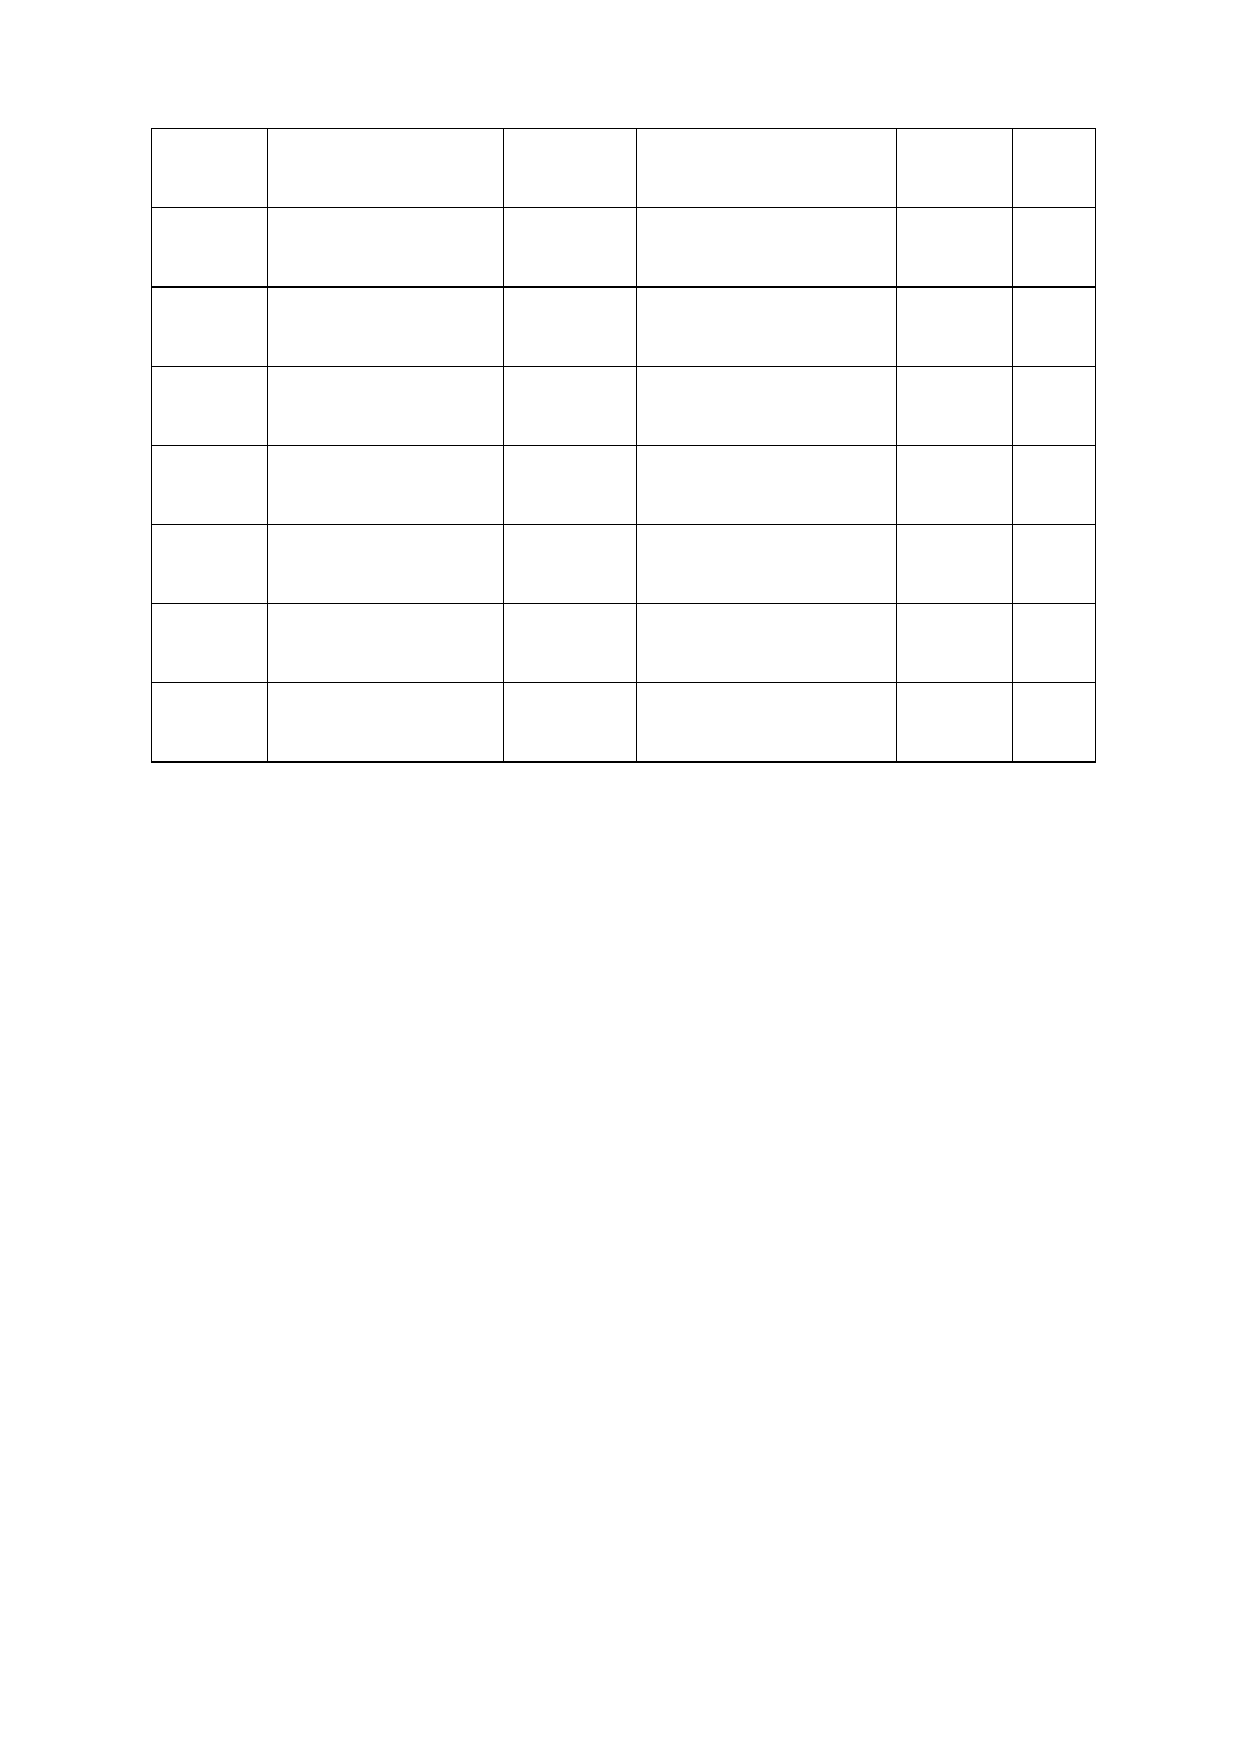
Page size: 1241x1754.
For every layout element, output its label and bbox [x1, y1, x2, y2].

table_cell [504, 129, 636, 207]
table_cell [1013, 208, 1095, 286]
table_cell [1013, 288, 1095, 366]
table_cell [504, 446, 636, 524]
table_cell [268, 525, 503, 603]
table_cell [1013, 129, 1095, 207]
table_cell [504, 208, 636, 286]
table_cell [1013, 604, 1095, 682]
table_cell [1013, 367, 1095, 445]
table_cell [152, 208, 267, 286]
table_cell [504, 288, 636, 366]
table_cell [268, 208, 503, 286]
table_cell [897, 446, 1012, 524]
table_cell [504, 525, 636, 603]
table_cell [152, 683, 267, 761]
table_cell [152, 604, 267, 682]
table_cell [897, 604, 1012, 682]
table_cell [1013, 683, 1095, 761]
table_cell [897, 288, 1012, 366]
table_cell [897, 129, 1012, 207]
table_cell [637, 367, 896, 445]
table_cell [637, 446, 896, 524]
table_cell [268, 129, 503, 207]
table_cell [268, 446, 503, 524]
table_cell [504, 683, 636, 761]
table_cell [504, 604, 636, 682]
table_cell [268, 604, 503, 682]
table_cell [637, 129, 896, 207]
table_cell [152, 367, 267, 445]
table_cell [268, 288, 503, 366]
table_cell [637, 683, 896, 761]
table_cell [152, 129, 267, 207]
table_cell [152, 525, 267, 603]
table_cell [152, 446, 267, 524]
table_cell [897, 208, 1012, 286]
table_cell [637, 208, 896, 286]
table_cell [1013, 446, 1095, 524]
table_cell [504, 367, 636, 445]
table_cell [152, 288, 267, 366]
table_cell [268, 683, 503, 761]
table_cell [897, 367, 1012, 445]
table_cell [897, 525, 1012, 603]
table_cell [1013, 525, 1095, 603]
table_cell [637, 604, 896, 682]
table_cell [897, 683, 1012, 761]
table_cell [268, 367, 503, 445]
table_cell [637, 525, 896, 603]
table_cell [637, 288, 896, 366]
